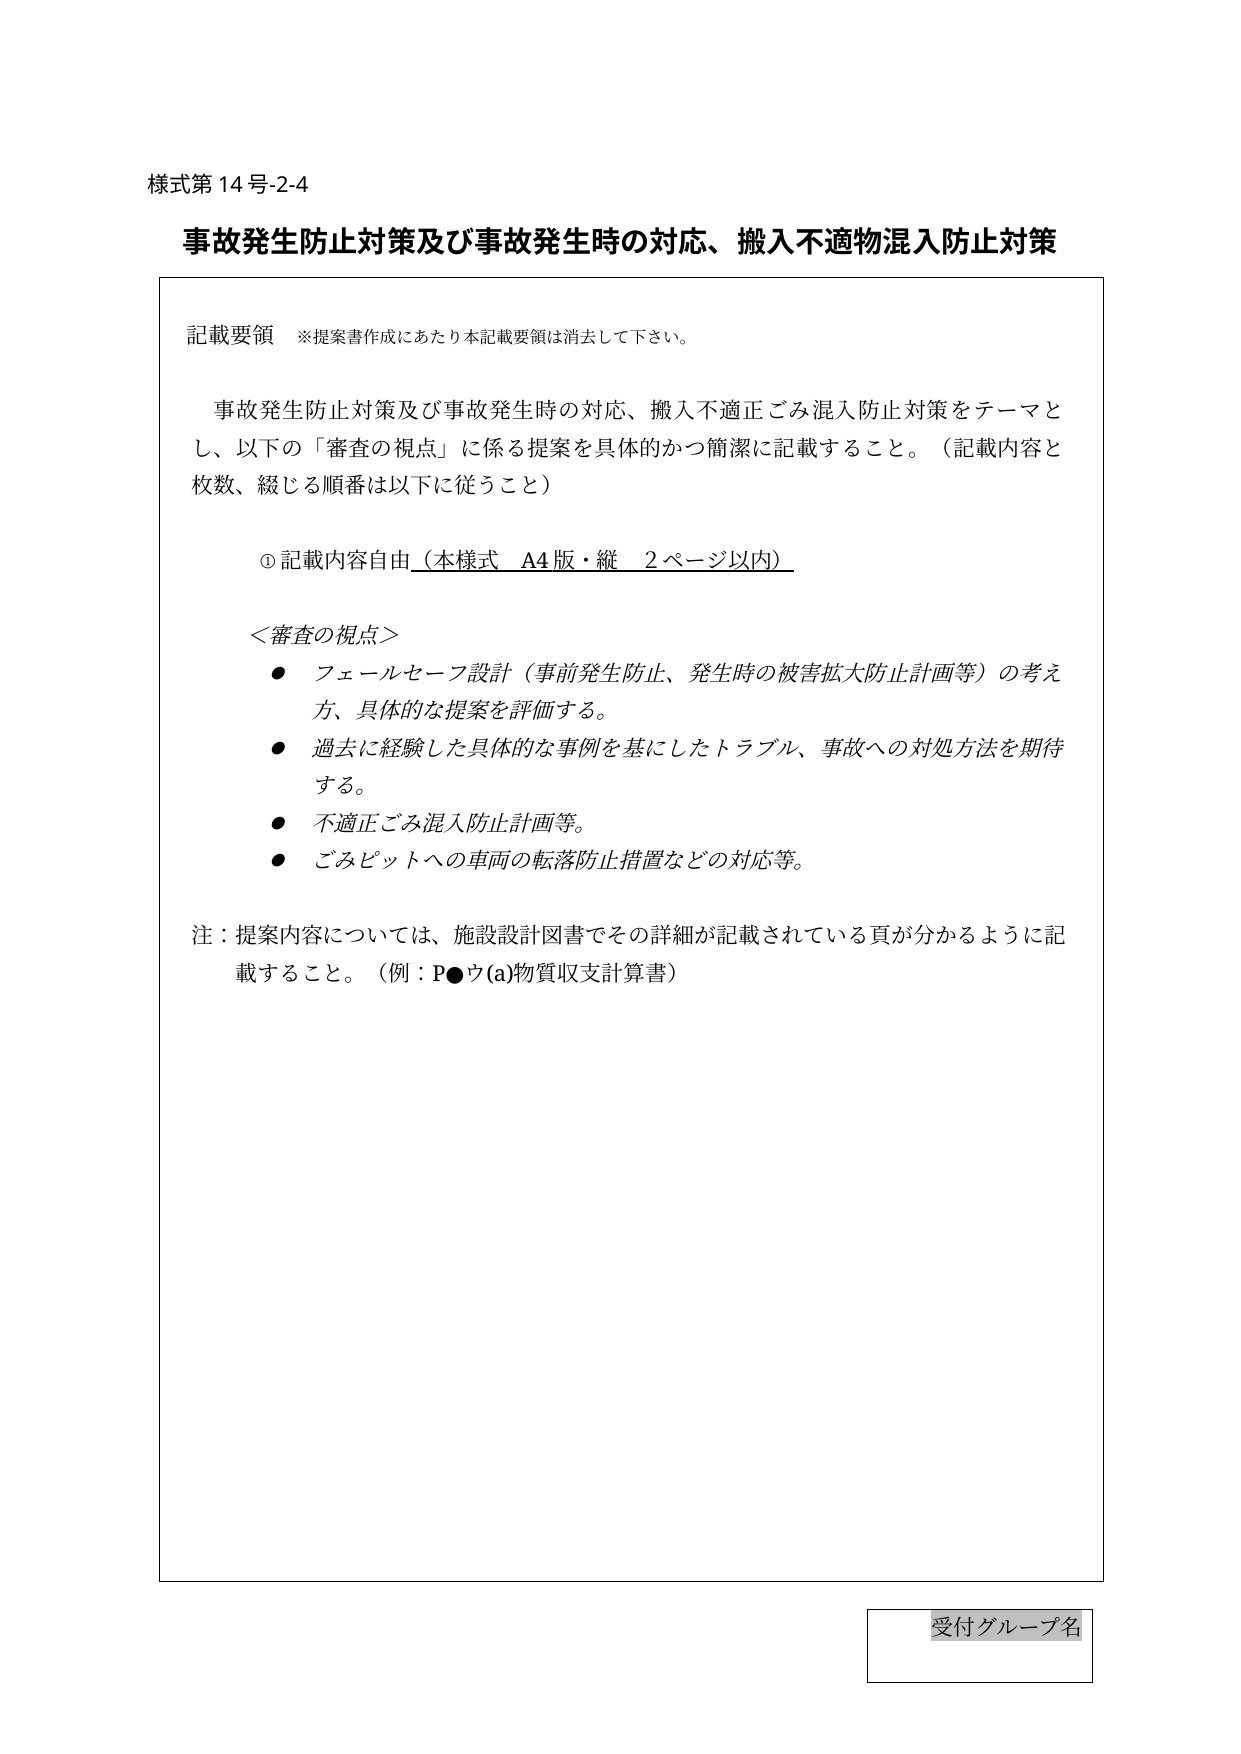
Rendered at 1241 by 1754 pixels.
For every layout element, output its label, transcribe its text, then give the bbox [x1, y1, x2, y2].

subtitle 様式第14号-2-4 [148, 164, 1092, 202]
table_header 記載要領 ※提案書作成にあたり本記載要領は消去して下さい。 事故発生防止対策及び事故発生時の対応、搬入不適正ごみ混入防止対策をテーマとし、以下の「審査の視点」に係る提案を具体的かつ簡潔に記載すること。（記載内容と枚数、綴じる順番は以下に従うこと） ①記載内容自由（本様式 A4版・縦 ２ページ以内） ＜審査の視点＞ フェールセーフ設計（事前発生防止、発生時の被害拡大防止計画等）の考え方、具体的な提案を評価する。 過去に経験した具体的な事例を基にしたトラブル、事故への対処方法を期待する。 不適正ごみ混入防止計画等。 ごみピットへの車両の転落防止措置などの対応等。 注：提案内容については、施設設計図書でその詳細が記載されている頁が分かるように記載すること。（例：P●ウ(a)物質収支計算書） [160, 278, 1103, 1581]
text 事故発生防止対策及び事故発生時の対応、搬入不適物混入防止対策 [148, 202, 1092, 277]
